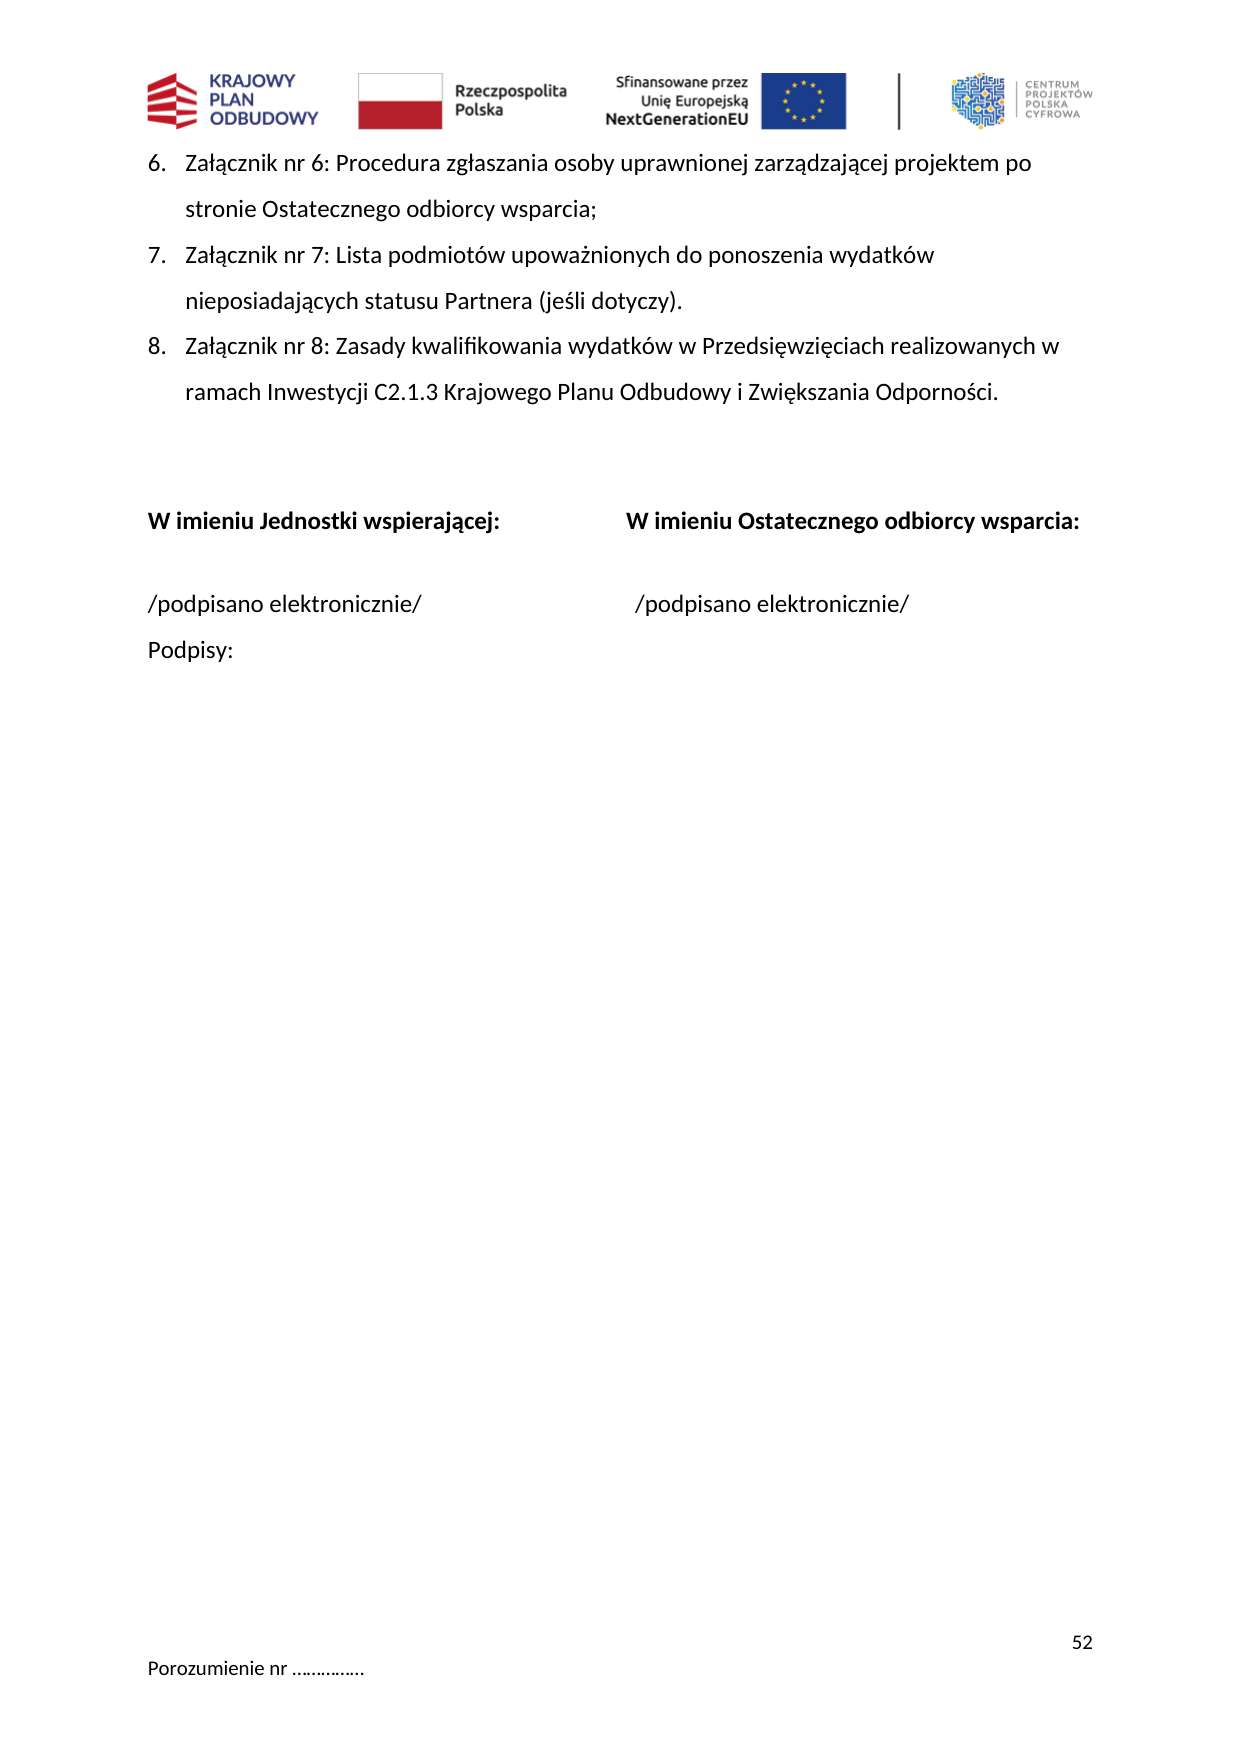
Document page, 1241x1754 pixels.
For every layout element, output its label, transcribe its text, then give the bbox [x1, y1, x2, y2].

list Załącznik nr 7: Lista podmiotów upoważnionych do ponoszenia wydatków nieposiadających statusu Partnera (jeśli dotyczy). [148, 239, 1093, 315]
text W imieniu Jednostki wspierającej: W imieniu Ostatecznego odbiorcy wsparcia: [148, 505, 1093, 536]
list Załącznik nr 8: Zasady kwalifikowania wydatków w Przedsięwzięciach realizowanych w ramach Inwestycji C2.1.3 Krajowego Planu Odbudowy i Zwiększania Odporności. [148, 331, 1093, 407]
picture [147, 73, 1093, 130]
text Podpisy: [148, 634, 1093, 665]
list Załącznik nr 6: Procedura zgłaszania osoby uprawnionej zarządzającej projektem po stronie Ostatecznego odbiorcy wsparcia; [148, 148, 1093, 224]
text /podpisano elektronicznie/ /podpisano elektronicznie/ [148, 588, 1093, 619]
